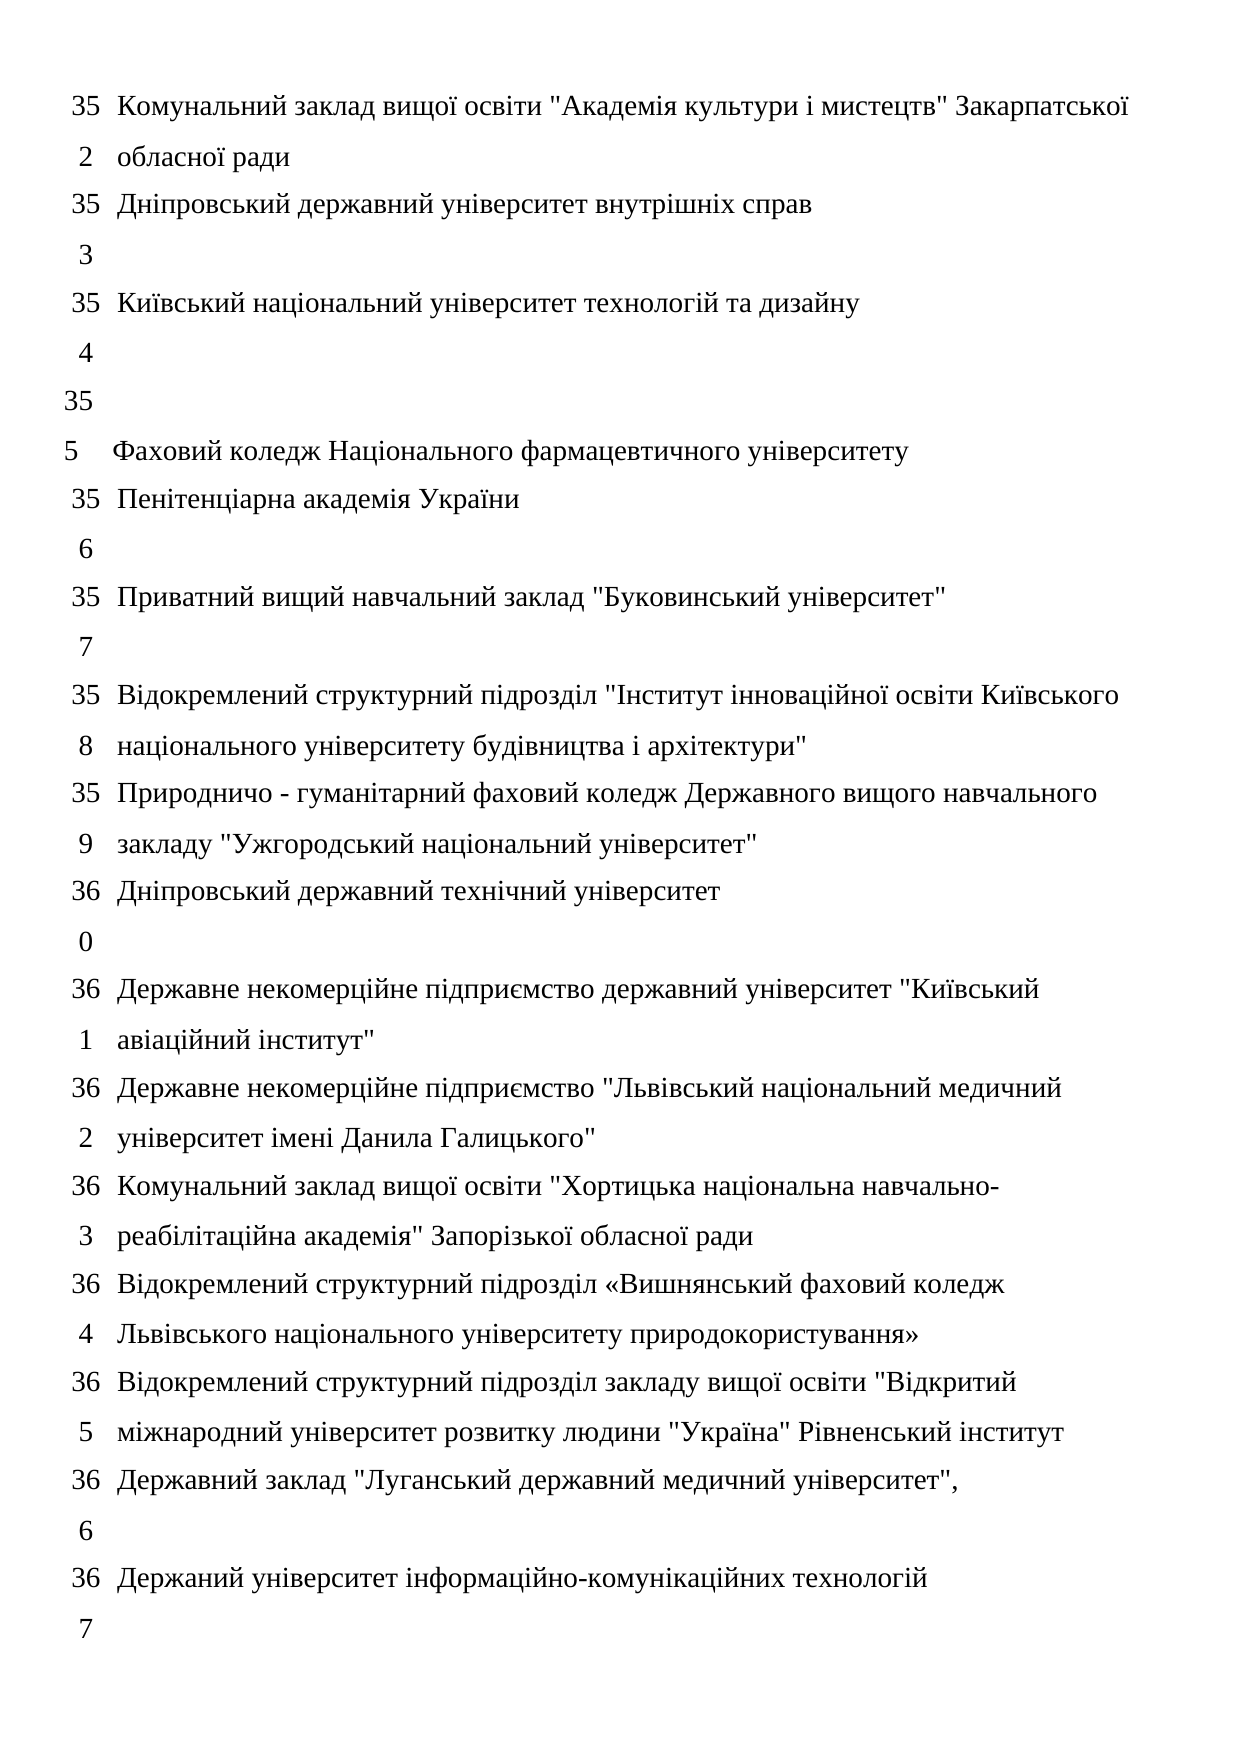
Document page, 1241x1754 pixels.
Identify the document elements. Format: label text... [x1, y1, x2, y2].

table_cell Комунальний заклад вищої освіти "Хортицька національна навчально-реабілітаційна академія" Запорізької обласної ради [112, 1168, 1152, 1266]
table_cell 354 [59, 285, 112, 383]
table_cell Державний заклад "Луганський державний медичний університет", [112, 1462, 1152, 1560]
table_cell Природничо - гуманітарний фаховий коледж Державного вищого навчального закладу "Ужгородський національний університет" [112, 775, 1152, 873]
table_cell 353 [59, 187, 112, 285]
table_cell Комунальний заклад вищої освіти "Академія культури і мистецтв" Закарпатської обласної ради [112, 89, 1152, 187]
table_cell 352 [59, 89, 112, 187]
table_cell Відокремлений структурний підрозділ "Інститут інноваційної освіти Київського національного університету будівництва і архітектури" [112, 677, 1152, 775]
table_cell 360 [59, 874, 112, 972]
table_cell 366 [59, 1462, 112, 1560]
table_cell Державне некомерційне підприємство державний університет "Київський авіаційний інститут" [112, 972, 1152, 1070]
table_cell Державне некомерційне підприємство "Львівський національний медичний університет імені Данила Галицького" [112, 1070, 1152, 1168]
table_cell 364 [59, 1266, 112, 1364]
table_cell Держаний університет інформаційно-комунікаційних технологій [112, 1560, 1152, 1658]
table_cell Київський національний університет технологій та дизайну [112, 285, 1152, 383]
table_cell Дніпровський державний технічний університет [112, 874, 1152, 972]
table_cell Дніпровський державний університет внутрішніх справ [112, 187, 1152, 285]
table_cell 359 [59, 775, 112, 873]
table_cell 358 [59, 677, 112, 775]
table_cell 355 [59, 383, 112, 481]
table_cell Фаховий коледж Національного фармацевтичного університету [112, 383, 1152, 481]
table_cell 365 [59, 1364, 112, 1462]
table_cell Відокремлений структурний підрозділ «Вишнянський фаховий коледж Львівського національного університету природокористування» [112, 1266, 1152, 1364]
table_cell 362 [59, 1070, 112, 1168]
table_cell 357 [59, 579, 112, 677]
table_cell Пенітенціарна академія України [112, 481, 1152, 579]
table_cell 367 [59, 1560, 112, 1658]
table_cell Відокремлений структурний підрозділ закладу вищої освіти "Відкритий міжнародний університет розвитку людини "Україна" Рівненський інститут [112, 1364, 1152, 1462]
table_cell 361 [59, 972, 112, 1070]
table_cell 363 [59, 1168, 112, 1266]
table_cell 356 [59, 481, 112, 579]
table_cell Приватний вищий навчальний заклад "Буковинський університет" [112, 579, 1152, 677]
